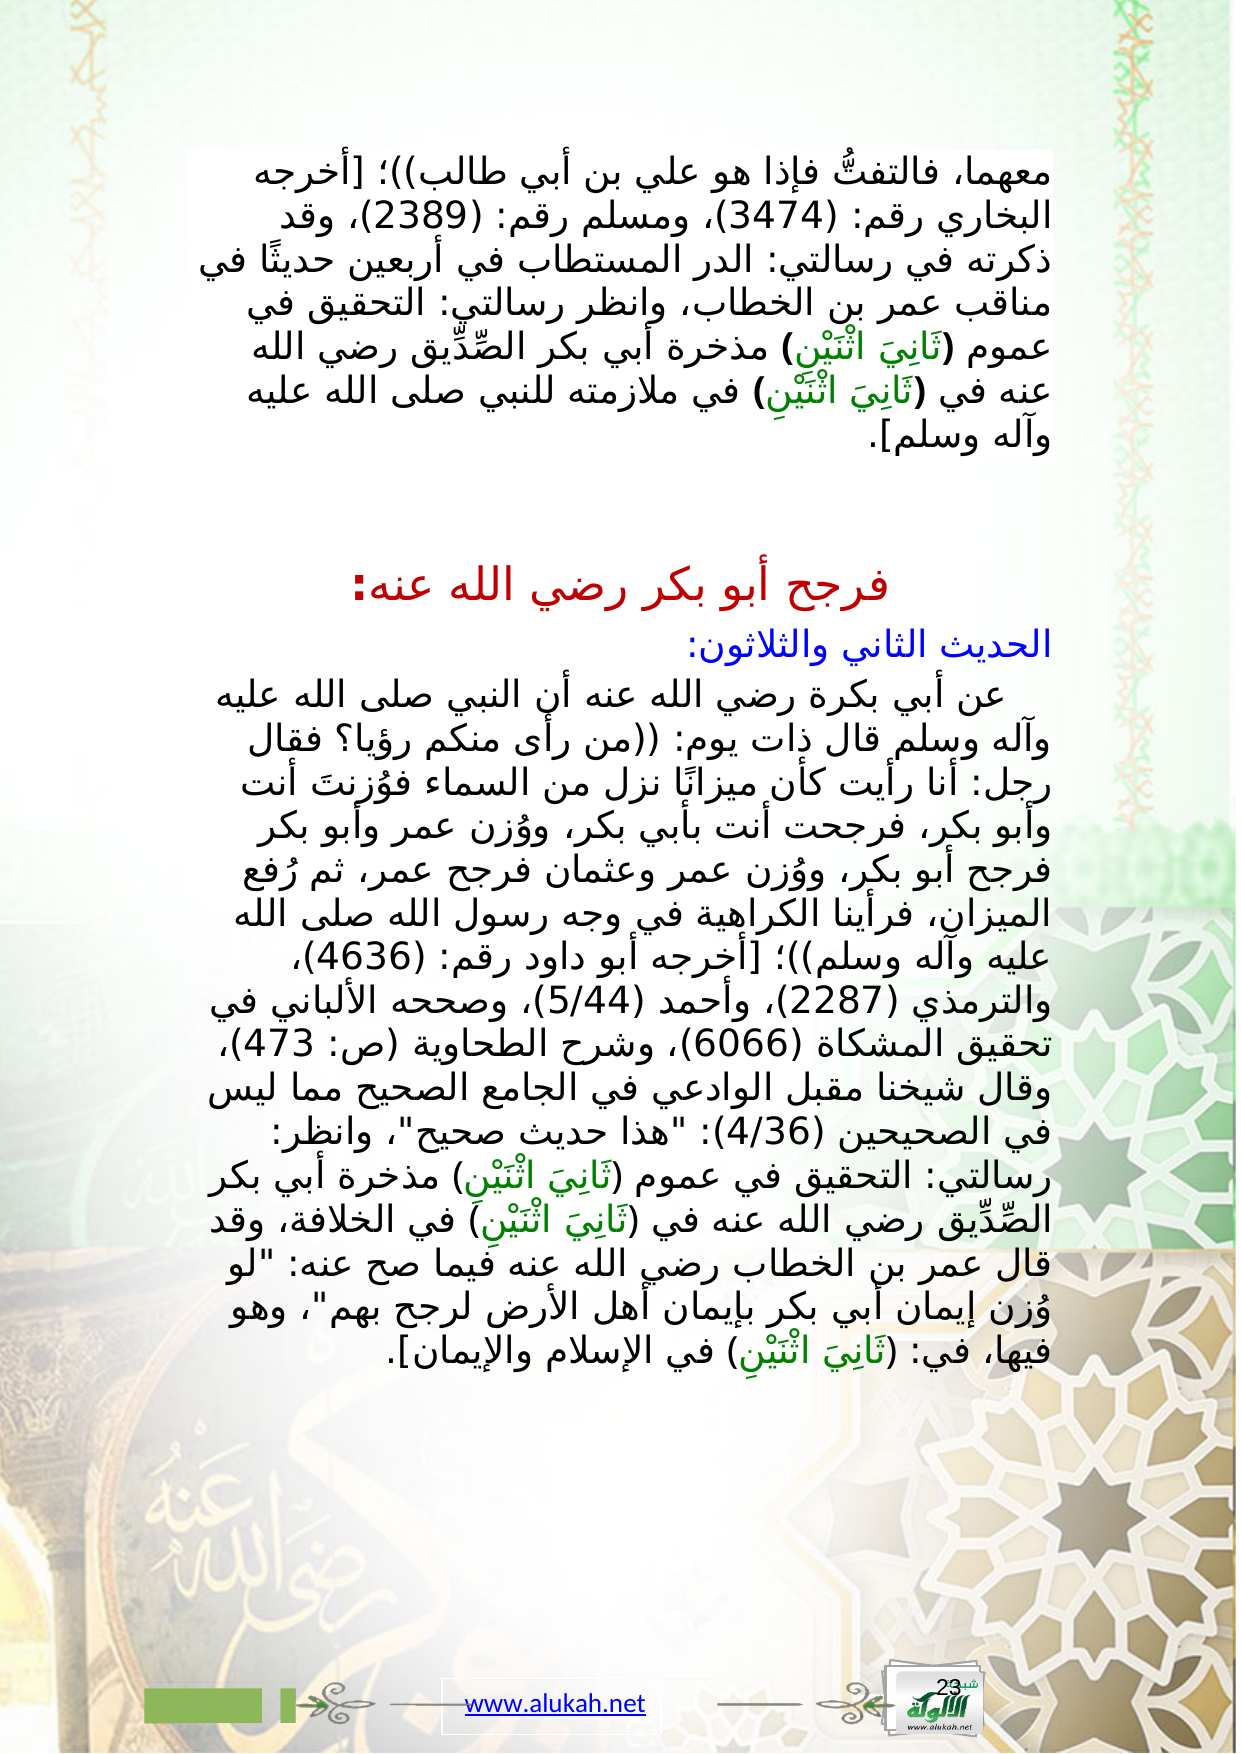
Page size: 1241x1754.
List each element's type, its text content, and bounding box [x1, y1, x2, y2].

subtitle الحديث الثاني والثلاثون: [187, 623, 1053, 666]
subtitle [187, 150, 1053, 456]
subtitle فرجح أبو بكر رضي الله عنه: [187, 557, 1053, 611]
text عن أبي بكرة رضي الله عنه أن النبي صلى الله عليه وآله وسلم قال ذات يوم: ((من رأى منكم رؤيا؟ فقال رجل: أنا رأيت كأن ميزانًا نزل من السماء فوُزنتَ أنت وأبو بكر، فرجحت أنت بأبي بكر، ووُزن عمر وأبو بكر فرجح أبو بكر، ووُزن عمر وعثمان فرجح عمر، ثم رُفع الميزان، فرأينا الكراهية في وجه رسول الله صلى الله عليه وآله وسلم))؛ [أخرجه أبو داود رقم: (4636)، والترمذي (2287)، وأحمد (5/44)، وصححه الألباني في تحقيق المشكاة (6066)، وشرح الطحاوية (ص: 473)، وقال شيخنا مقبل الوادعي في الجامع الصحيح مما ليس في الصحيحين (4/36): "هذا حديث صحيح"، وانظر: رسالتي: التحقيق في عموم ﴿ثَانِيَ اثْنَيْنِ﴾ مذخرة أبي بكر الصِّدِّيق رضي الله عنه في ﴿ثَانِيَ اثْنَيْنِ﴾ في الخلافة، وقد قال عمر بن الخطاب رضي الله عنه فيما صح عنه: "لو وُزن إيمان أبي بكر بإيمان أهل الأرض لرجح بهم"، وهو فيها، في: ﴿ثَانِيَ اثْنَيْنِ﴾ في الإسلام والإيمان]. [187, 673, 1053, 1372]
picture [0, 0, 1236, 1753]
